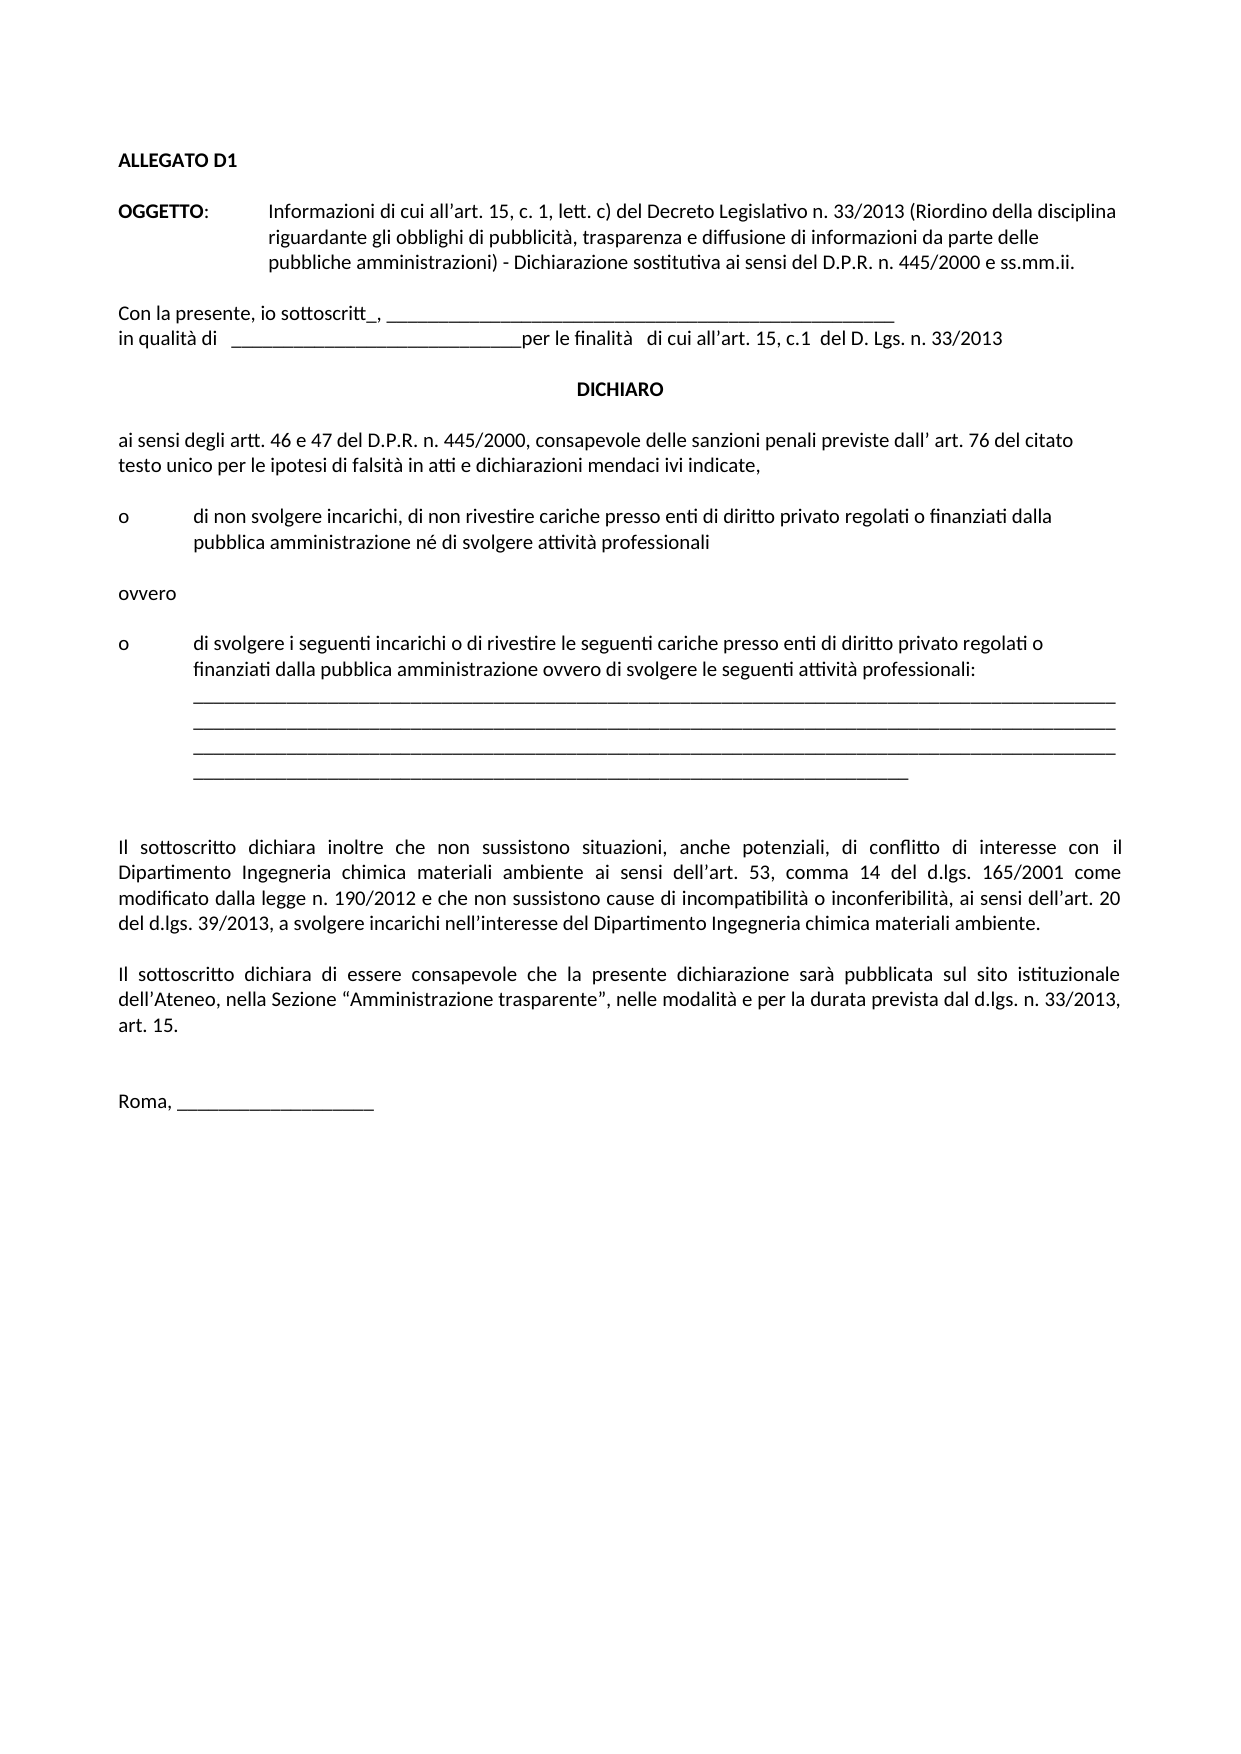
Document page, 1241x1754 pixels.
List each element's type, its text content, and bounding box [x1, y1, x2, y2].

text ai sensi degli artt. 46 e 47 del D.P.R. n. 445/2000, consapevole delle sanzioni penali previste dall’ art. 76 del citato testo unico per le ipotesi di falsità in atti e dichiarazioni mendaci ivi indicate, [118, 427, 1122, 478]
text o di svolgere i seguenti incarichi o di rivestire le seguenti cariche presso enti di diritto privato regolati o finanziati dalla pubblica amministrazione ovvero di svolgere le seguenti attività professionali: [118, 631, 1122, 681]
text DICHIARO [118, 376, 1122, 402]
text ________________________________________________________________________________________________________________________________________________________________________________________________________________________________________________________________________________________________________________________________________________ [193, 681, 1122, 783]
text in qualità di ____________________________per le finalità di cui all’art. 15, c.1 del D. Lgs. n. 33/2013 [118, 326, 1122, 351]
text Il sottoscritto dichiara inoltre che non sussistono situazioni, anche potenziali, di conflitto di interesse con il Dipartimento Ingegneria chimica materiali ambiente ai sensi dell’art. 53, comma 14 del d.lgs. 165/2001 come modificato dalla legge n. 190/2012 e che non sussistono cause di incompatibilità o inconferibilità, ai sensi dell’art. 20 del d.lgs. 39/2013, a svolgere incarichi nell’interesse del Dipartimento Ingegneria chimica materiali ambiente. [118, 834, 1122, 936]
text ALLEGATO D1 [118, 148, 1122, 173]
text Il sottoscritto dichiara di essere consapevole che la presente dichiarazione sarà pubblicata sul sito istituzionale dell’Ateneo, nella Sezione “Amministrazione trasparente”, nelle modalità e per la durata prevista dal d.lgs. n. 33/2013, art. 15. [118, 961, 1123, 1037]
text Roma, ___________________ [118, 1088, 1122, 1113]
text ovvero [118, 580, 1122, 605]
text Con la presente, io sottoscritt_, _________________________________________________ [118, 300, 1122, 326]
text OGGETTO: Informazioni di cui all’art. 15, c. 1, lett. c) del Decreto Legislativo n. 33/2013 (Riordino della disciplina riguardante gli obblighi di pubblicità, trasparenza e diffusione di informazioni da parte delle pubbliche amministrazioni) - Dichiarazione sostitutiva ai sensi del D.P.R. n. 445/2000 e ss.mm.ii. [118, 198, 1122, 275]
text o di non svolgere incarichi, di non rivestire cariche presso enti di diritto privato regolati o finanziati dalla pubblica amministrazione né di svolgere attività professionali [118, 503, 1122, 554]
